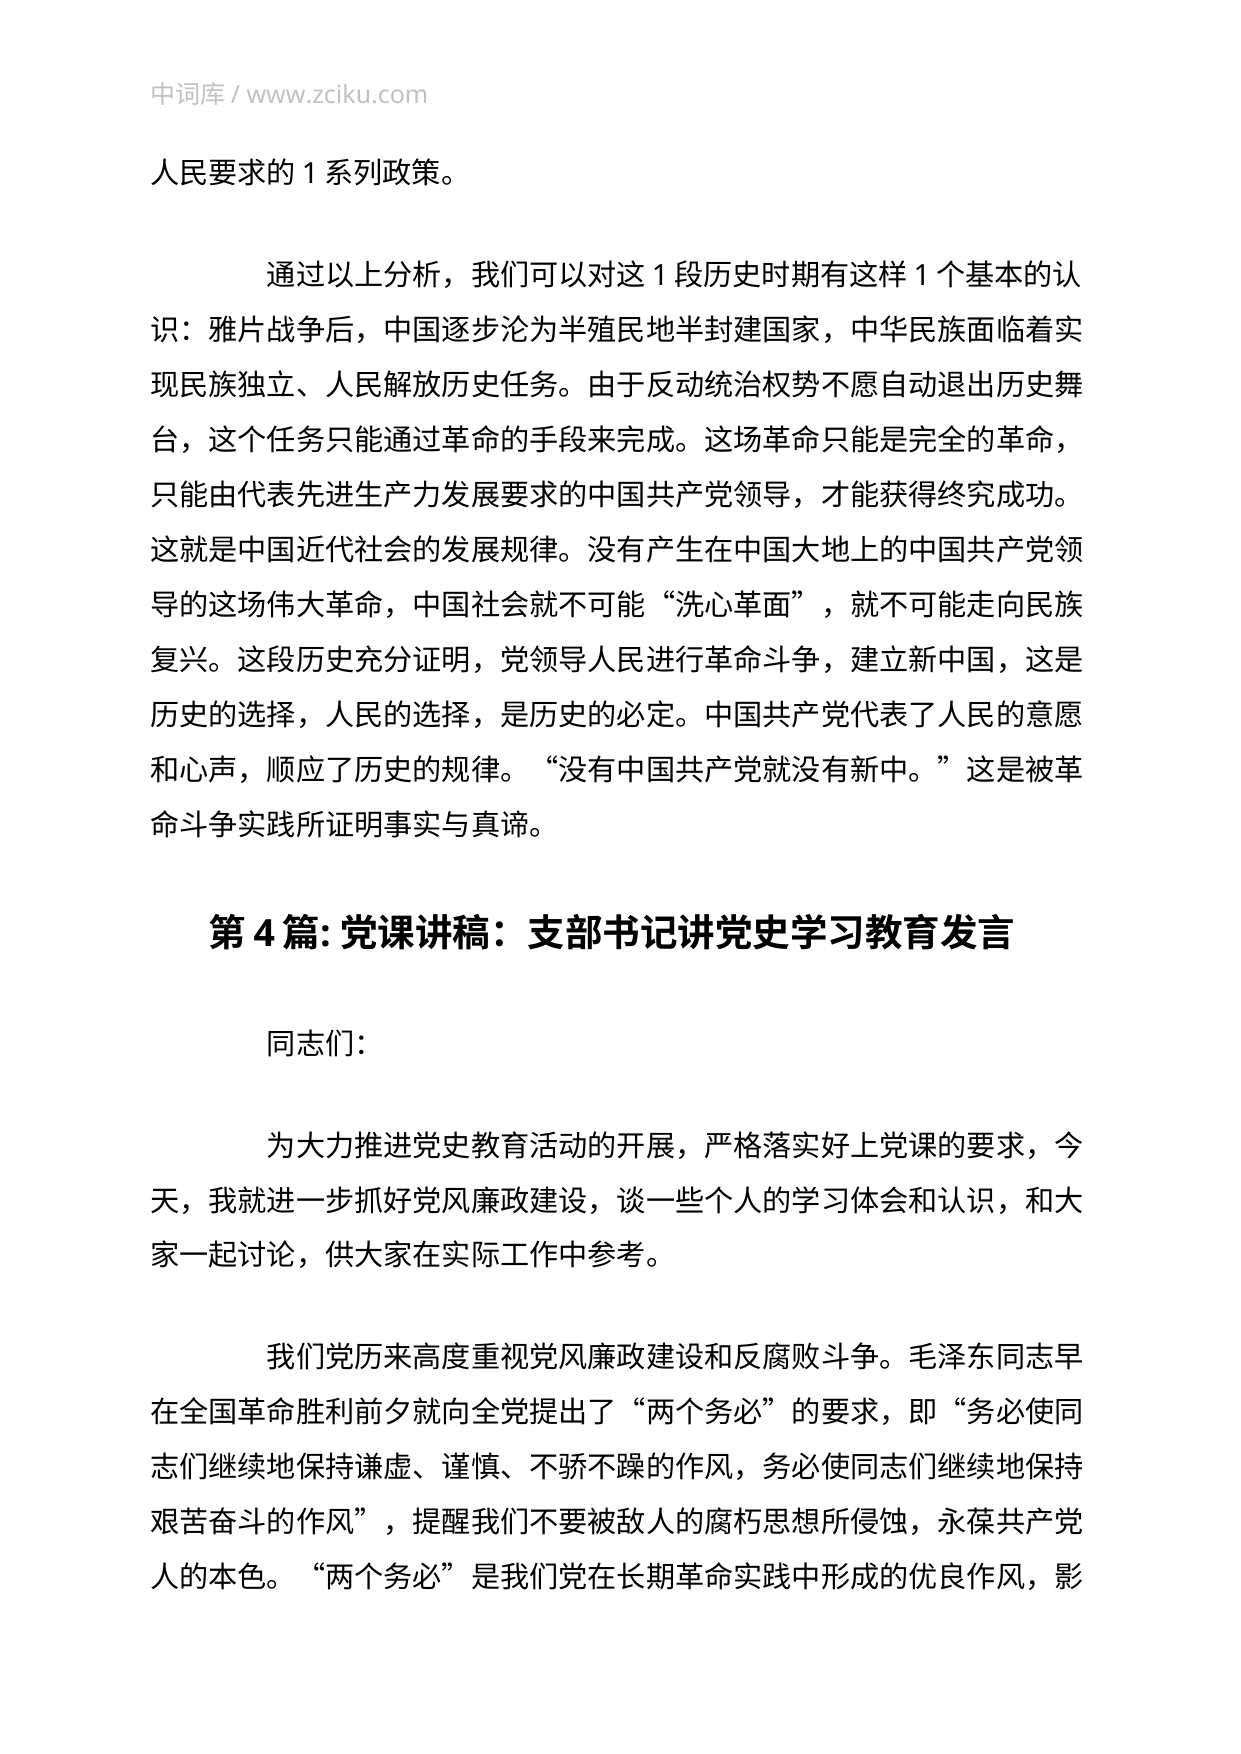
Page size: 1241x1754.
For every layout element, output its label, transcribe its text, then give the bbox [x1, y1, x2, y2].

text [150, 150, 1090, 192]
text 为大力推进党史教育活动的开展，严格落实好上党课的要求，今天，我就进一步抓好党风廉政建设，谈一些个人的学习体会和认识，和大家一起讨论，供大家在实际工作中参考。 [150, 1122, 1090, 1274]
text 第4篇: 党课讲稿：支部书记讲党史学习教育发言 [150, 903, 1090, 957]
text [150, 1334, 1090, 1596]
text 通过以上分析，我们可以对这1段历史时期有这样1个基本的认识：雅片战争后，中国逐步沦为半殖民地半封建国家，中华民族面临着实现民族独立、人民解放历史任务。由于反动统治权势不愿自动退出历史舞台，这个任务只能通过革命的手段来完成。这场革命只能是完全的革命，只能由代表先进生产力发展要求的中国共产党领导，才能获得终究成功。这就是中国近代社会的发展规律。没有产生在中国大地上的中国共产党领导的这场伟大革命，中国社会就不可能“洗心革面”，就不可能走向民族复兴。这段历史充分证明，党领导人民进行革命斗争，建立新中国，这是历史的选择，人民的选择，是历史的必定。中国共产党代表了人民的意愿和心声，顺应了历史的规律。“没有中国共产党就没有新中。”这是被革命斗争实践所证明事实与真谛。 [150, 252, 1090, 843]
text 同志们： [150, 1020, 1090, 1063]
